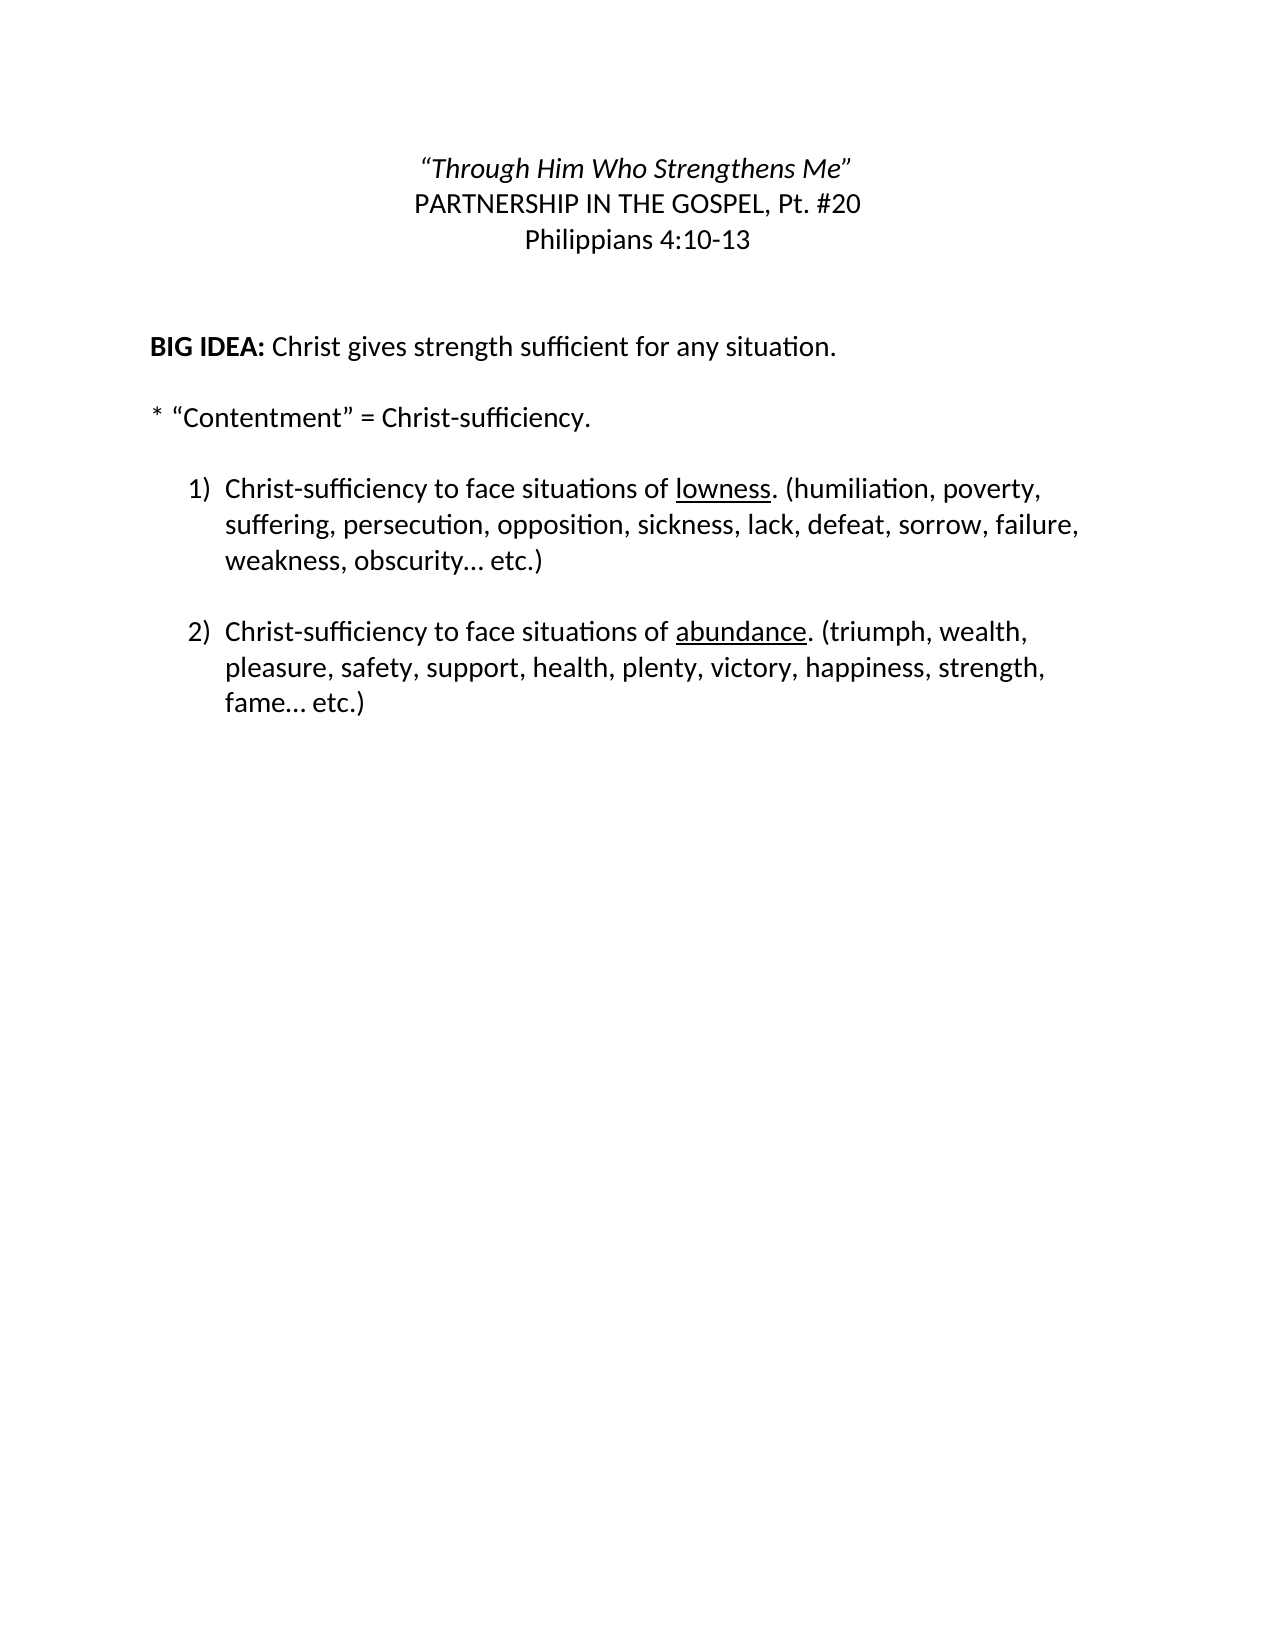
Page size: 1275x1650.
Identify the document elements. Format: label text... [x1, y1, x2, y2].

text Philippians 4:10-13 [150, 221, 1125, 257]
text * “Contentment” = Christ-sufficiency. [150, 399, 1125, 435]
list Christ-sufficiency to face situations of abundance. (triumph, wealth, pleasure, safety, support, health, plenty, victory, happiness, strength, fame… etc.) [187, 613, 1125, 720]
text PARTNERSHIP IN THE GOSPEL, Pt. #20 [150, 186, 1125, 221]
text BIG IDEA: Christ gives strength sufficient for any situation. [150, 328, 1125, 364]
list Christ-sufficiency to face situations of lowness. (humiliation, poverty, suffering, persecution, opposition, sickness, lack, defeat, sorrow, failure, weakness, obscurity… etc.) [187, 471, 1125, 577]
text “Through Him Who Strengthens Me” [150, 150, 1125, 186]
